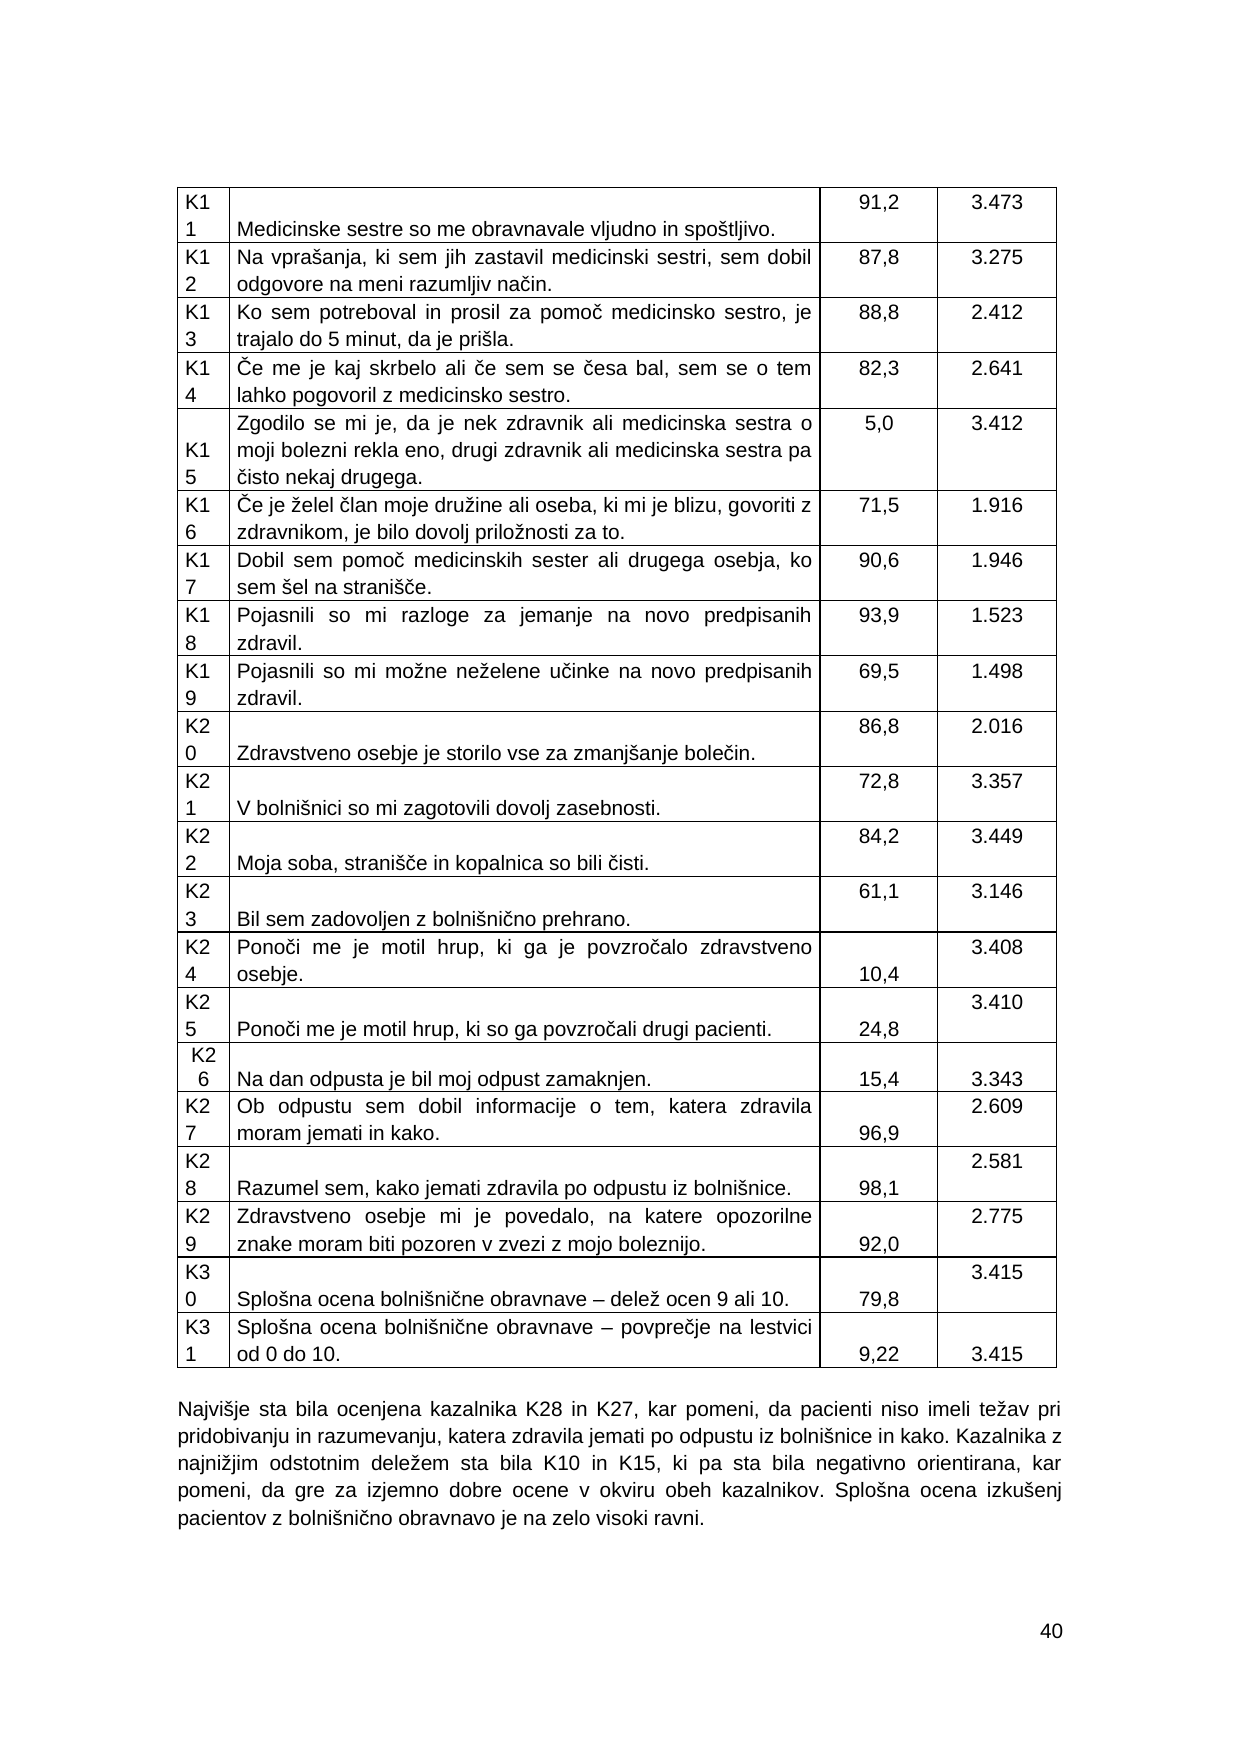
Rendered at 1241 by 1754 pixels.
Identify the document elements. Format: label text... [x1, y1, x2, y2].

table_cell K27 [178, 1092, 229, 1146]
table_cell 2.775 [938, 1202, 1056, 1256]
table_cell 2.609 [938, 1092, 1056, 1146]
table_cell 96,9 [821, 1092, 937, 1146]
table_cell 3.410 [938, 988, 1056, 1042]
table_cell 91,2 [821, 188, 937, 242]
table_cell Medicinske sestre so me obravnavale vljudno in spoštljivo. [230, 188, 819, 242]
table_cell 86,8 [821, 712, 937, 766]
table_cell 1.498 [938, 656, 1056, 711]
table_cell 24,8 [821, 988, 937, 1042]
table_cell K12 [178, 243, 229, 297]
table_cell K28 [178, 1147, 229, 1201]
table_cell 84,2 [821, 822, 937, 876]
table_cell 2.412 [938, 298, 1056, 352]
table_cell 5,0 [821, 409, 937, 490]
table_cell K16 [178, 491, 229, 545]
table_cell K15 [178, 409, 229, 490]
table_cell K18 [178, 601, 229, 655]
table_cell K14 [178, 353, 229, 407]
table_cell Na dan odpusta je bil moj odpust zamaknjen. [230, 1043, 819, 1091]
table_cell 3.415 [938, 1313, 1056, 1367]
table_cell Moja soba, stranišče in kopalnica so bili čisti. [230, 822, 819, 876]
table_cell Zdravstveno osebje mi je povedalo, na katere opozorilne znake moram biti pozoren v zvezi z mojo boleznijo. [230, 1202, 819, 1256]
table_cell 3.146 [938, 877, 1056, 931]
table_cell K11 [178, 188, 229, 242]
table_cell Ponoči me je motil hrup, ki so ga povzročali drugi pacienti. [230, 988, 819, 1042]
table_cell Bil sem zadovoljen z bolnišnično prehrano. [230, 877, 819, 931]
table_cell 2.016 [938, 712, 1056, 766]
table_cell Zgodilo se mi je, da je nek zdravnik ali medicinska sestra o moji bolezni rekla eno, drugi zdravnik ali medicinska sestra pa čisto nekaj drugega. [230, 409, 819, 490]
table_cell 2.641 [938, 353, 1056, 407]
table_cell K17 [178, 546, 229, 600]
table_cell Pojasnili so mi razloge za jemanje na novo predpisanih zdravil. [230, 601, 819, 655]
table_cell 3.408 [938, 933, 1056, 987]
table_cell K13 [178, 298, 229, 352]
table_cell 93,9 [821, 601, 937, 655]
table_cell 3.415 [938, 1258, 1056, 1312]
table_cell K24 [178, 933, 229, 987]
table_cell 88,8 [821, 298, 937, 352]
table_cell 15,4 [821, 1043, 937, 1091]
table_cell Na vprašanja, ki sem jih zastavil medicinski sestri, sem dobil odgovore na meni razumljiv način. [230, 243, 819, 297]
table_cell 3.412 [938, 409, 1056, 490]
table_cell K26 [178, 1043, 229, 1091]
table_cell K25 [178, 988, 229, 1042]
table_cell Splošna ocena bolnišnične obravnave – povprečje na lestvici od 0 do 10. [230, 1313, 819, 1367]
table_cell Ko sem potreboval in prosil za pomoč medicinsko sestro, je trajalo do 5 minut, da je prišla. [230, 298, 819, 352]
table_cell 87,8 [821, 243, 937, 297]
table_cell K29 [178, 1202, 229, 1256]
table_cell Razumel sem, kako jemati zdravila po odpustu iz bolnišnice. [230, 1147, 819, 1201]
text Najvišje sta bila ocenjena kazalnika K28 in K27, kar pomeni, da pacienti niso imeli težav pri pridobivanju in razumevanju, katera zdravila jemati po odpustu iz bolnišnice in kako. Kazalnika z najnižjim odstotnim deležem sta bila K10 in K15, ki pa sta bila negativno orientirana, kar pomeni, da gre za izjemno dobre ocene v okviru obeh kazalnikov. Splošna ocena izkušenj pacientov z bolnišnično obravnavo je na zelo visoki ravni. [177, 1395, 1063, 1530]
table_cell K30 [178, 1258, 229, 1312]
table_cell 3.473 [938, 188, 1056, 242]
table_cell 2.581 [938, 1147, 1056, 1201]
table_cell Ob odpustu sem dobil informacije o tem, katera zdravila moram jemati in kako. [230, 1092, 819, 1146]
table_cell 3.449 [938, 822, 1056, 876]
table_cell V bolnišnici so mi zagotovili dovolj zasebnosti. [230, 767, 819, 821]
table_cell 1.916 [938, 491, 1056, 545]
table_cell K21 [178, 767, 229, 821]
table_cell K31 [178, 1313, 229, 1367]
table_cell K20 [178, 712, 229, 766]
table_cell 3.275 [938, 243, 1056, 297]
table_cell 72,8 [821, 767, 937, 821]
table_cell 98,1 [821, 1147, 937, 1201]
table_cell Pojasnili so mi možne neželene učinke na novo predpisanih zdravil. [230, 656, 819, 711]
table_cell 82,3 [821, 353, 937, 407]
table_cell 79,8 [821, 1258, 937, 1312]
table_cell 61,1 [821, 877, 937, 931]
table_cell Ponoči me je motil hrup, ki ga je povzročalo zdravstveno osebje. [230, 933, 819, 987]
table_cell 90,6 [821, 546, 937, 600]
table_cell Splošna ocena bolnišnične obravnave – delež ocen 9 ali 10. [230, 1258, 819, 1312]
table_cell Če me je kaj skrbelo ali če sem se česa bal, sem se o tem lahko pogovoril z medicinsko sestro. [230, 353, 819, 407]
table_cell 1.523 [938, 601, 1056, 655]
table_cell 3.357 [938, 767, 1056, 821]
table_cell 10,4 [821, 933, 937, 987]
table_cell 69,5 [821, 656, 937, 711]
table_cell 71,5 [821, 491, 937, 545]
table_cell K19 [178, 656, 229, 711]
table_cell 1.946 [938, 546, 1056, 600]
table_cell Zdravstveno osebje je storilo vse za zmanjšanje bolečin. [230, 712, 819, 766]
table_cell K22 [178, 822, 229, 876]
table_cell Če je želel član moje družine ali oseba, ki mi je blizu, govoriti z zdravnikom, je bilo dovolj priložnosti za to. [230, 491, 819, 545]
table_cell 3.343 [938, 1043, 1056, 1091]
table_cell 92,0 [821, 1202, 937, 1256]
table_cell 9,22 [821, 1313, 937, 1367]
table_cell K23 [178, 877, 229, 931]
table_cell Dobil sem pomoč medicinskih sester ali drugega osebja, ko sem šel na stranišče. [230, 546, 819, 600]
